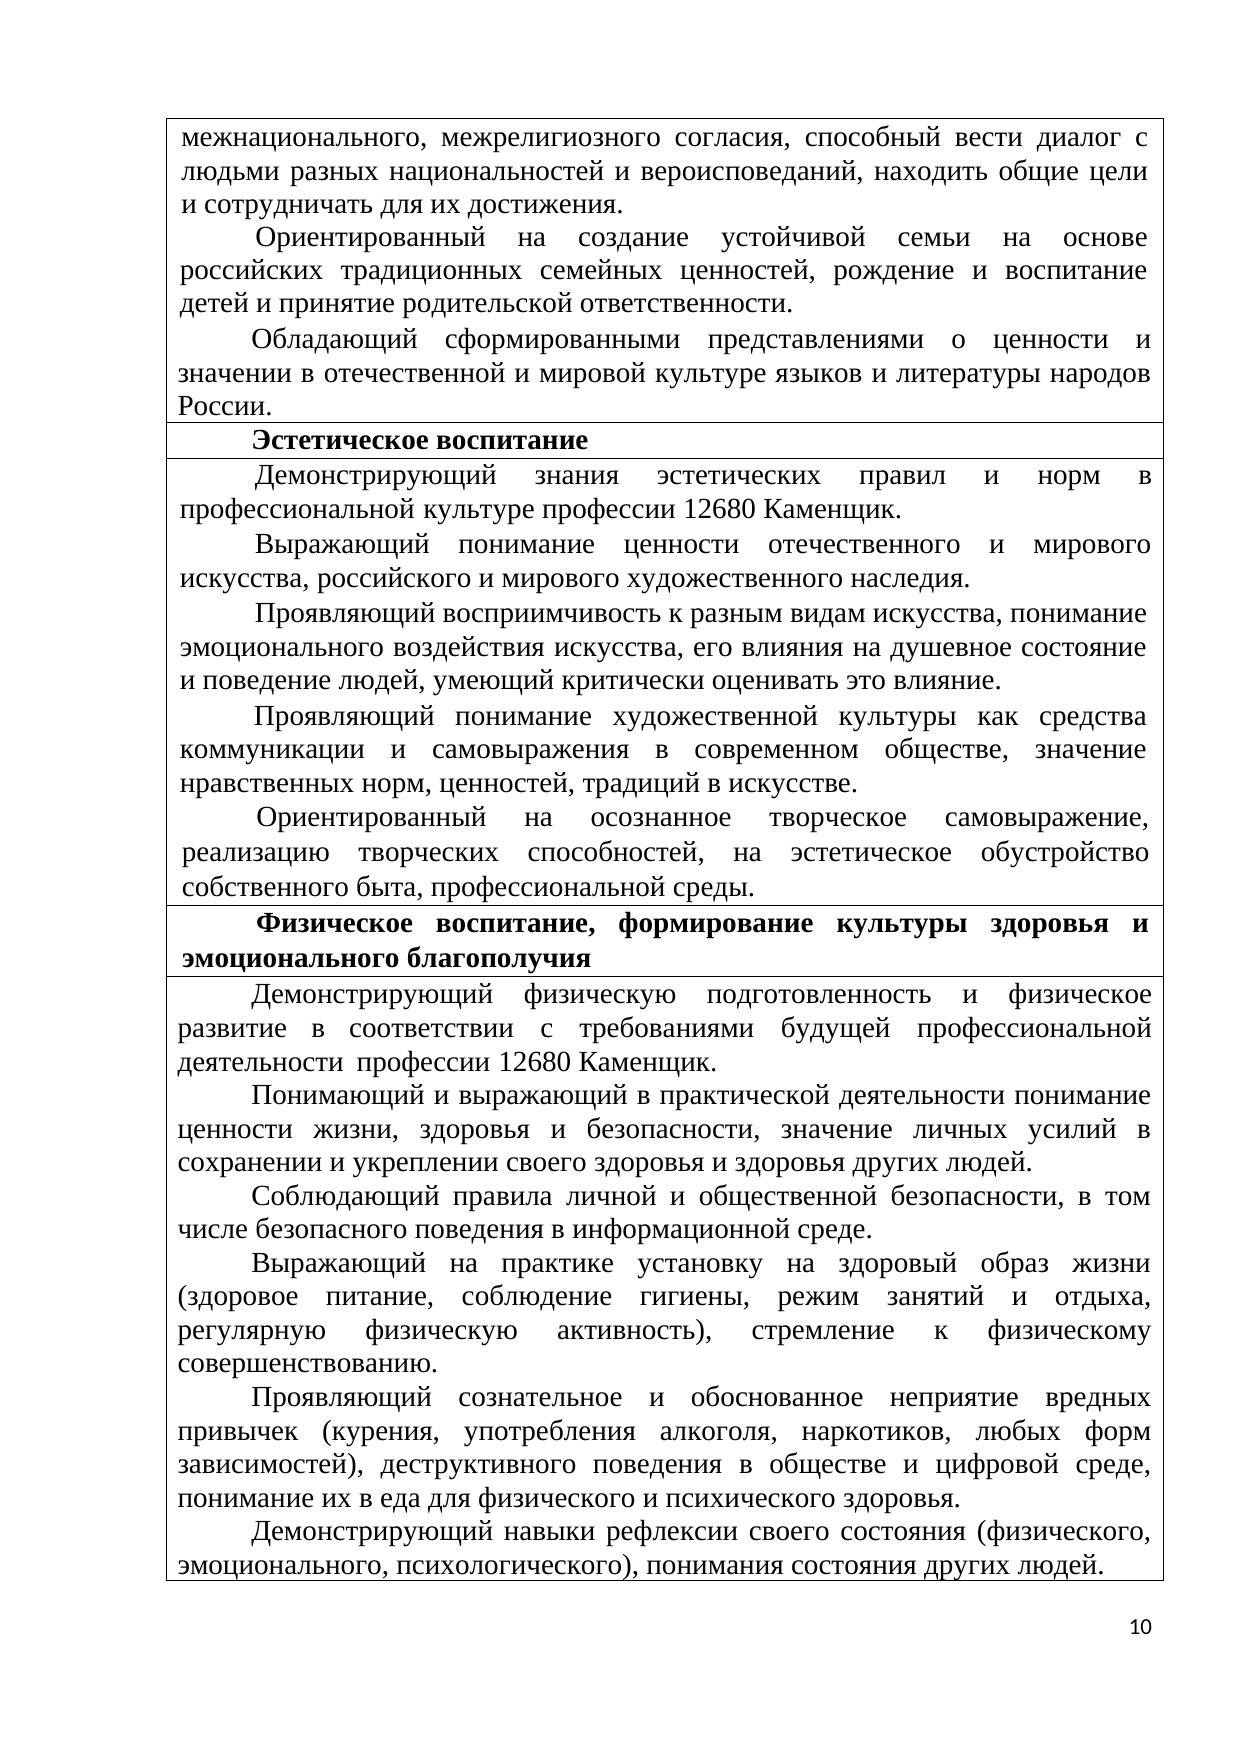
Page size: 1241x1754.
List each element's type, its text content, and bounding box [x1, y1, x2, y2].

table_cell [167, 119, 1163, 422]
table_cell Физическое воспитание, формирование культуры здоровья и эмоционального благополучия [167, 906, 1163, 976]
table_cell Демонстрирующий знания эстетических правил и норм в профессиональной культуре профессии 12680 Каменщик. Выражающий понимание ценности отечественного и мирового искусства, российского и мирового художественного наследия. Проявляющий восприимчивость к разным видам искусства, понимание эмоционального воздействия искусства, его влияния на душевное состояние и поведение людей, умеющий критически оценивать это влияние. Проявляющий понимание художественной культуры как средства коммуникации и самовыражения в современном обществе, значение нравственных норм, ценностей, традиций в искусстве. Ориентированный на осознанное творческое самовыражение, реализацию творческих способностей, на эстетическое обустройство собственного быта, профессиональной среды. [167, 459, 1163, 904]
table_cell Эстетическое воспитание [167, 423, 1163, 458]
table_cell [167, 977, 1163, 1580]
